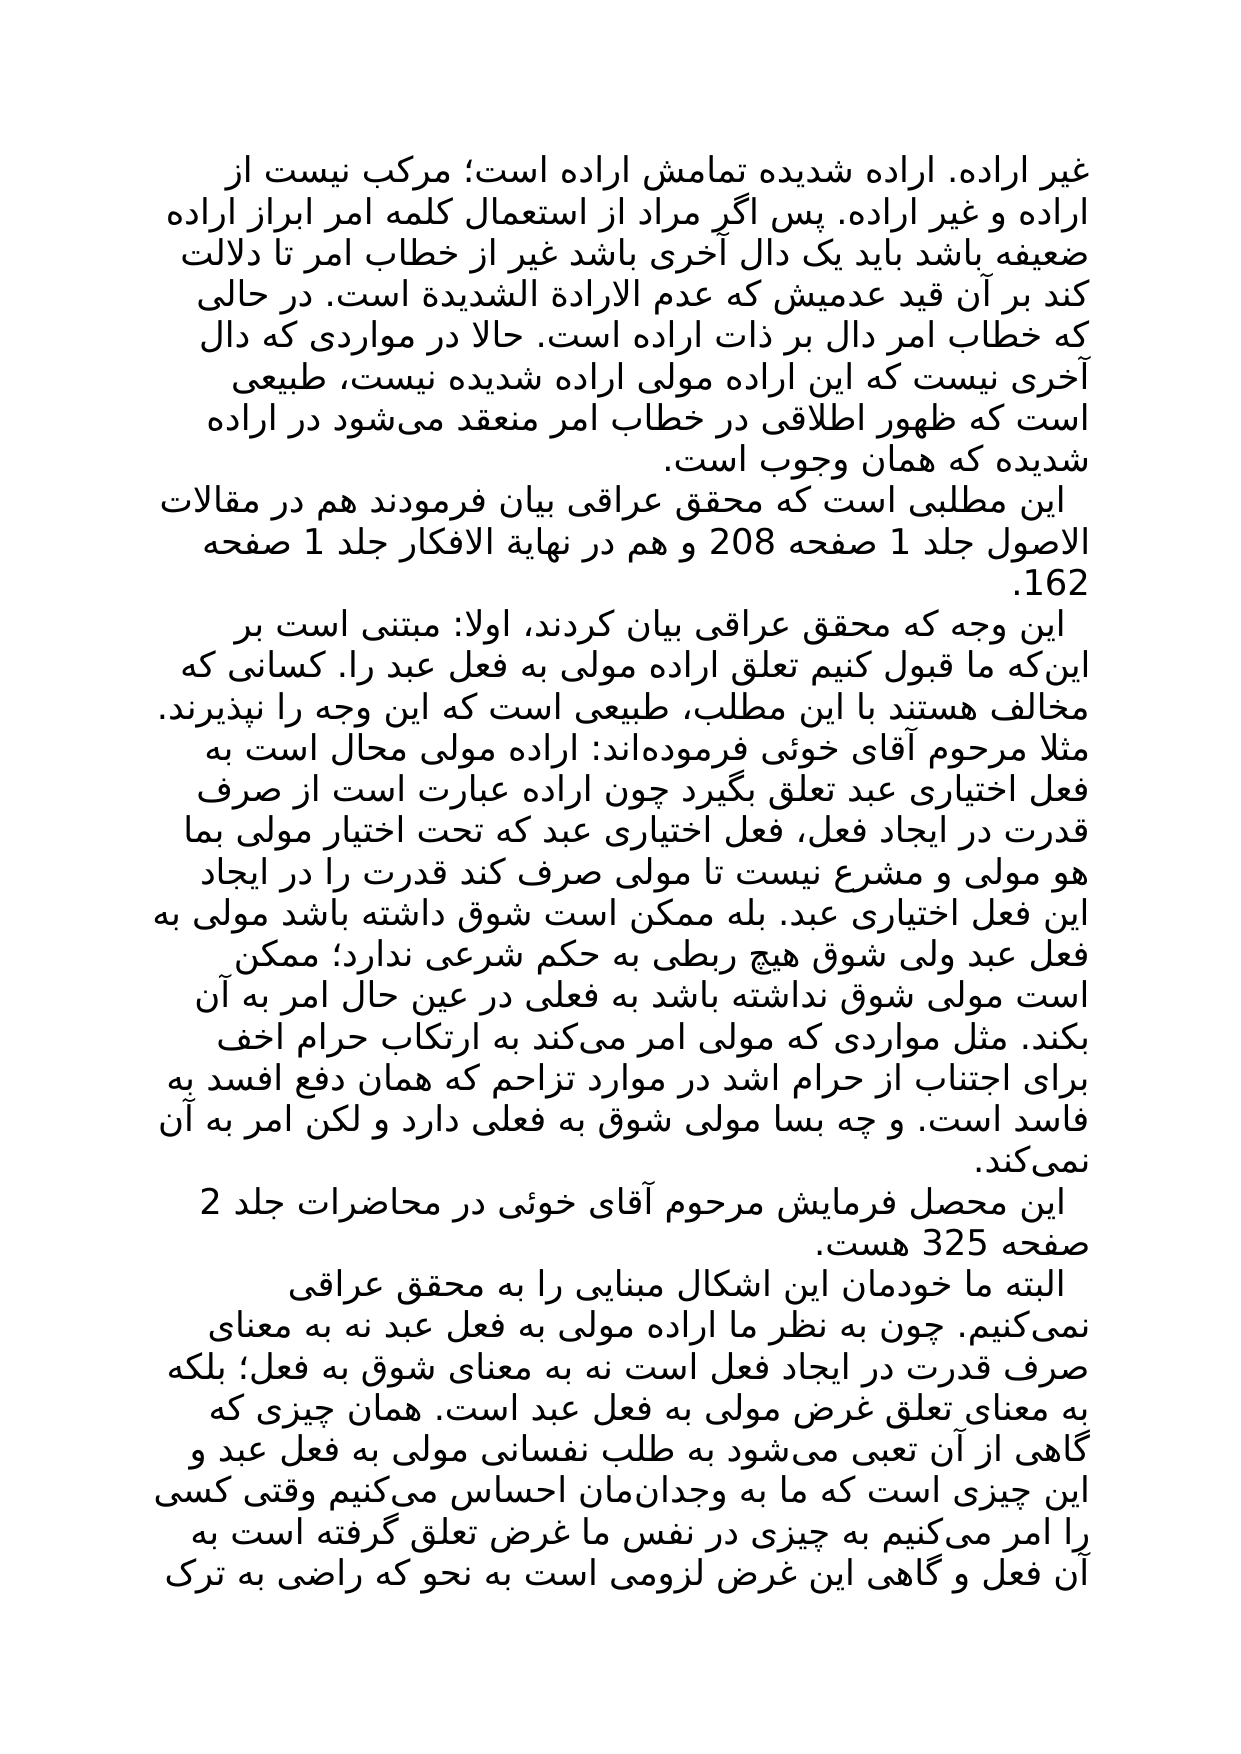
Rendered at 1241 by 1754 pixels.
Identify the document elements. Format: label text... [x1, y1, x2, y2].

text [150, 1264, 1090, 1594]
text این وجه که محقق عراقی بیان کردند، اولا: مبتنی است بر این‌که ما قبول کنیم تعلق اراده مولی به فعل عبد را. کسانی که مخالف هستند با این مطلب، طبیعی است که این وجه را نپذیرند. مثلا مرحوم آقای خوئی فرموده‌اند: اراده مولی محال است به فعل اختیاری عبد تعلق بگیرد چون اراده عبارت است از صرف قدرت در ایجاد فعل، فعل اختیاری عبد که تحت اختیار مولی بما هو مولی و مشرع نیست تا مولی صرف کند قدرت را در ایجاد این فعل اختیاری عبد. بله ممکن است شوق داشته باشد مولی به فعل عبد ولی شوق هیچ ربطی به حکم شرعی ندارد؛ ممکن است مولی شوق نداشته باشد به فعلی در عین حال امر به آن بکند. مثل مواردی که مولی امر می‌‌کند به ارتکاب حرام اخف برای اجتناب از حرام اشد در موارد تزاحم که همان دفع افسد به فاسد است. و چه بسا مولی شوق به فعلی دارد و لکن امر به آن نمی‌کند. [150, 604, 1090, 1181]
text این محصل فرمایش مرحوم آقای خوئی در محاضرات جلد 2 صفحه 325 هست. [150, 1181, 1090, 1264]
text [150, 150, 1090, 480]
text این مطلبی است که محقق عراقی بیان فرمودند هم در مقالات الاصول جلد 1 صفحه 208 و هم در نهایة الافکار جلد 1 صفحه 162. [150, 480, 1090, 604]
